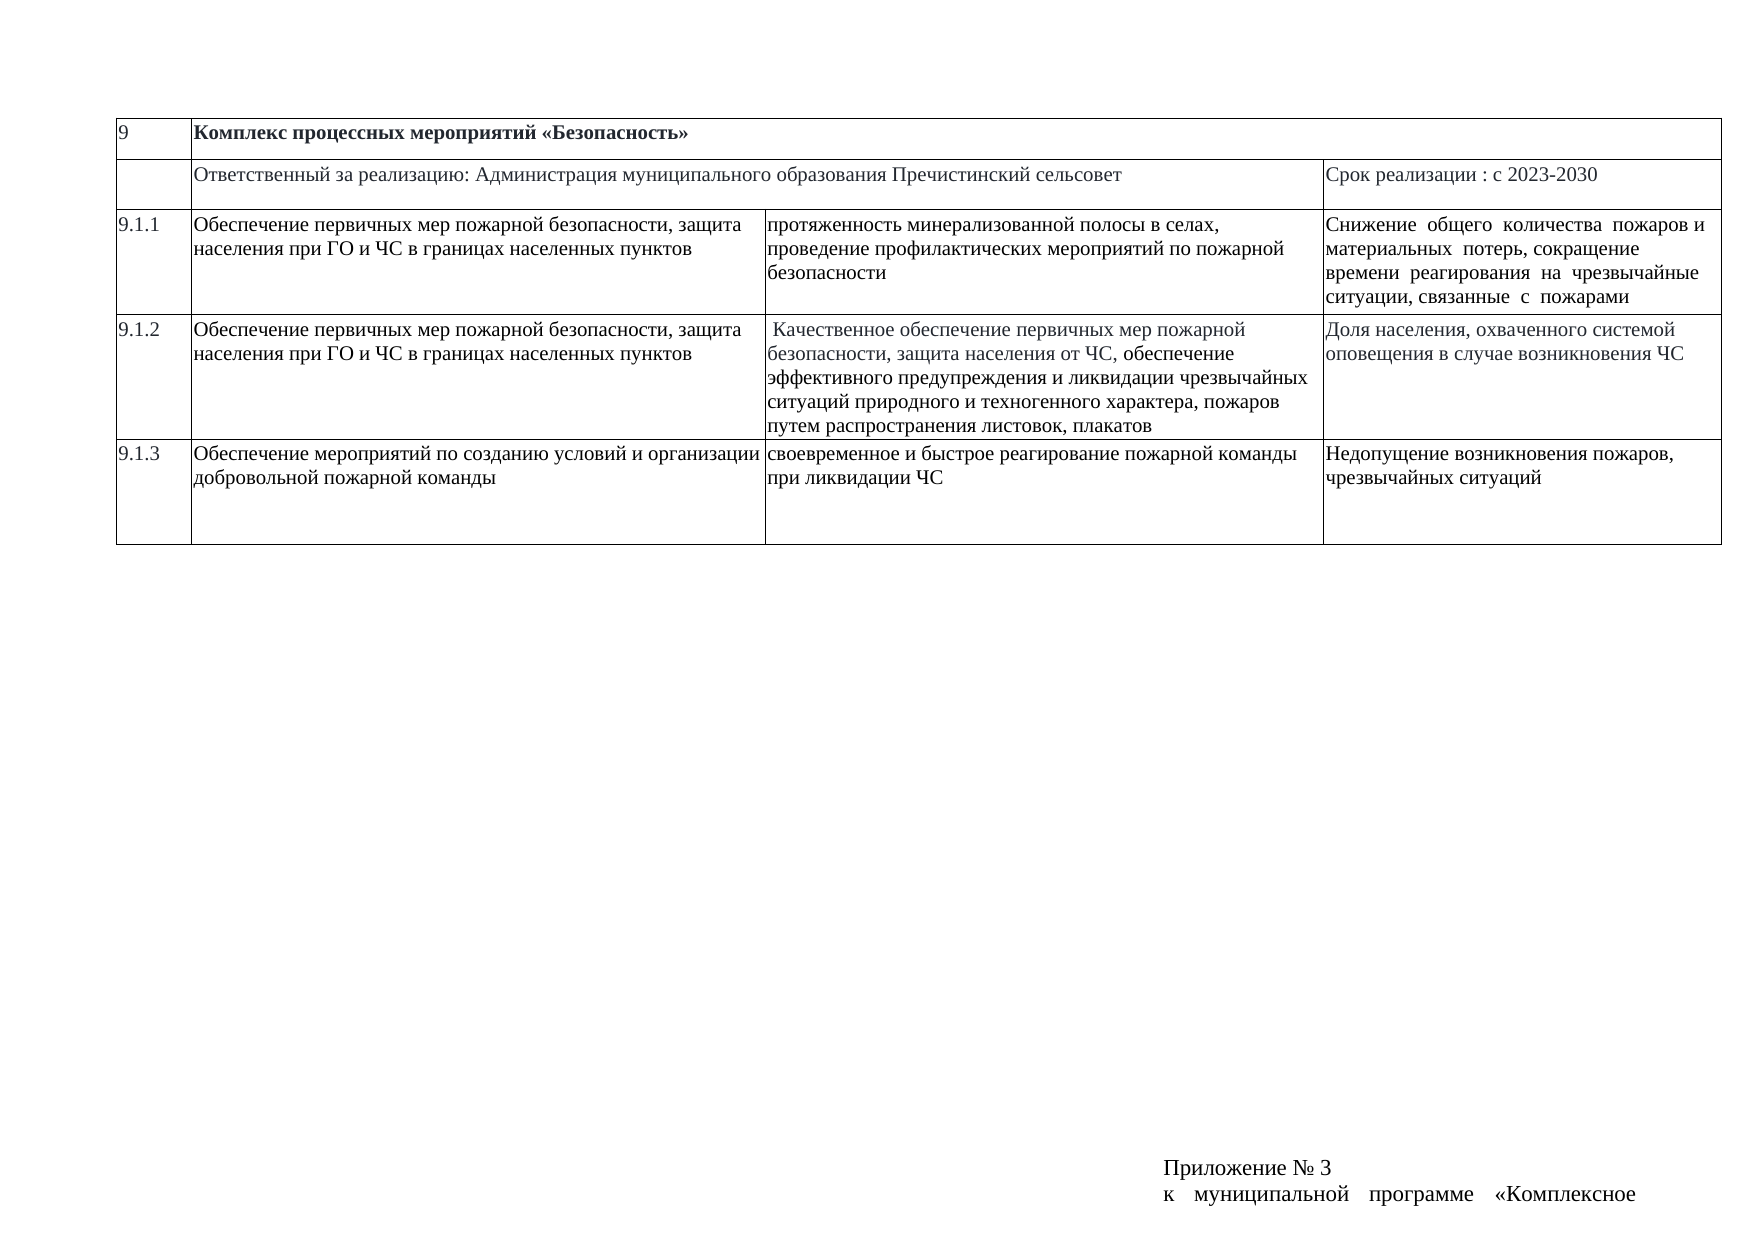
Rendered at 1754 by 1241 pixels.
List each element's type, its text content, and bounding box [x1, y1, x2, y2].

table_cell Снижение общего количества пожаров и материальных потерь, сокращение времени реагирования на чрезвычайные ситуации, связанные с пожарами [1324, 210, 1721, 314]
table_cell Срок реализации : с 2023-2030 [1324, 160, 1721, 209]
table_cell Комплекс процессных мероприятий «Безопасность» [192, 119, 1721, 159]
table_cell Обеспечение первичных мер пожарной безопасности, защита населения при ГО и ЧС в границах населенных пунктов [192, 315, 765, 439]
table_cell 9.1.3 [117, 440, 191, 544]
table_cell [117, 160, 191, 209]
table_cell Доля населения, охваченного системой оповещения в случае возникновения ЧС [1324, 315, 1721, 439]
table_cell протяженность минерализованной полосы в селах, проведение профилактических мероприятий по пожарной безопасности [766, 210, 1323, 314]
table_cell 9 [117, 119, 191, 159]
table_cell Обеспечение мероприятий по созданию условий и организации добровольной пожарной команды [192, 440, 765, 544]
table_cell своевременное и быстрое реагирование пожарной команды при ликвидации ЧС [766, 440, 1323, 544]
table_cell 9.1.1 [117, 210, 191, 314]
table_cell Качественное обеспечение первичных мер пожарной безопасности, защита населения от ЧС, обеспечение эффективного предупреждения и ликвидации чрезвычайных ситуаций природного и техногенного характера, пожаров путем распространения листовок, плакатов [766, 315, 1323, 439]
table_cell Обеспечение первичных мер пожарной безопасности, защита населения при ГО и ЧС в границах населенных пунктов [192, 210, 765, 314]
table_cell 9.1.2 [117, 315, 191, 439]
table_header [1152, 1154, 1647, 1206]
table_cell Ответственный за реализацию: Администрация муниципального образования Пречистинский сельсовет [192, 160, 1323, 209]
table_cell Недопущение возникновения пожаров, чрезвычайных ситуаций [1324, 440, 1721, 544]
